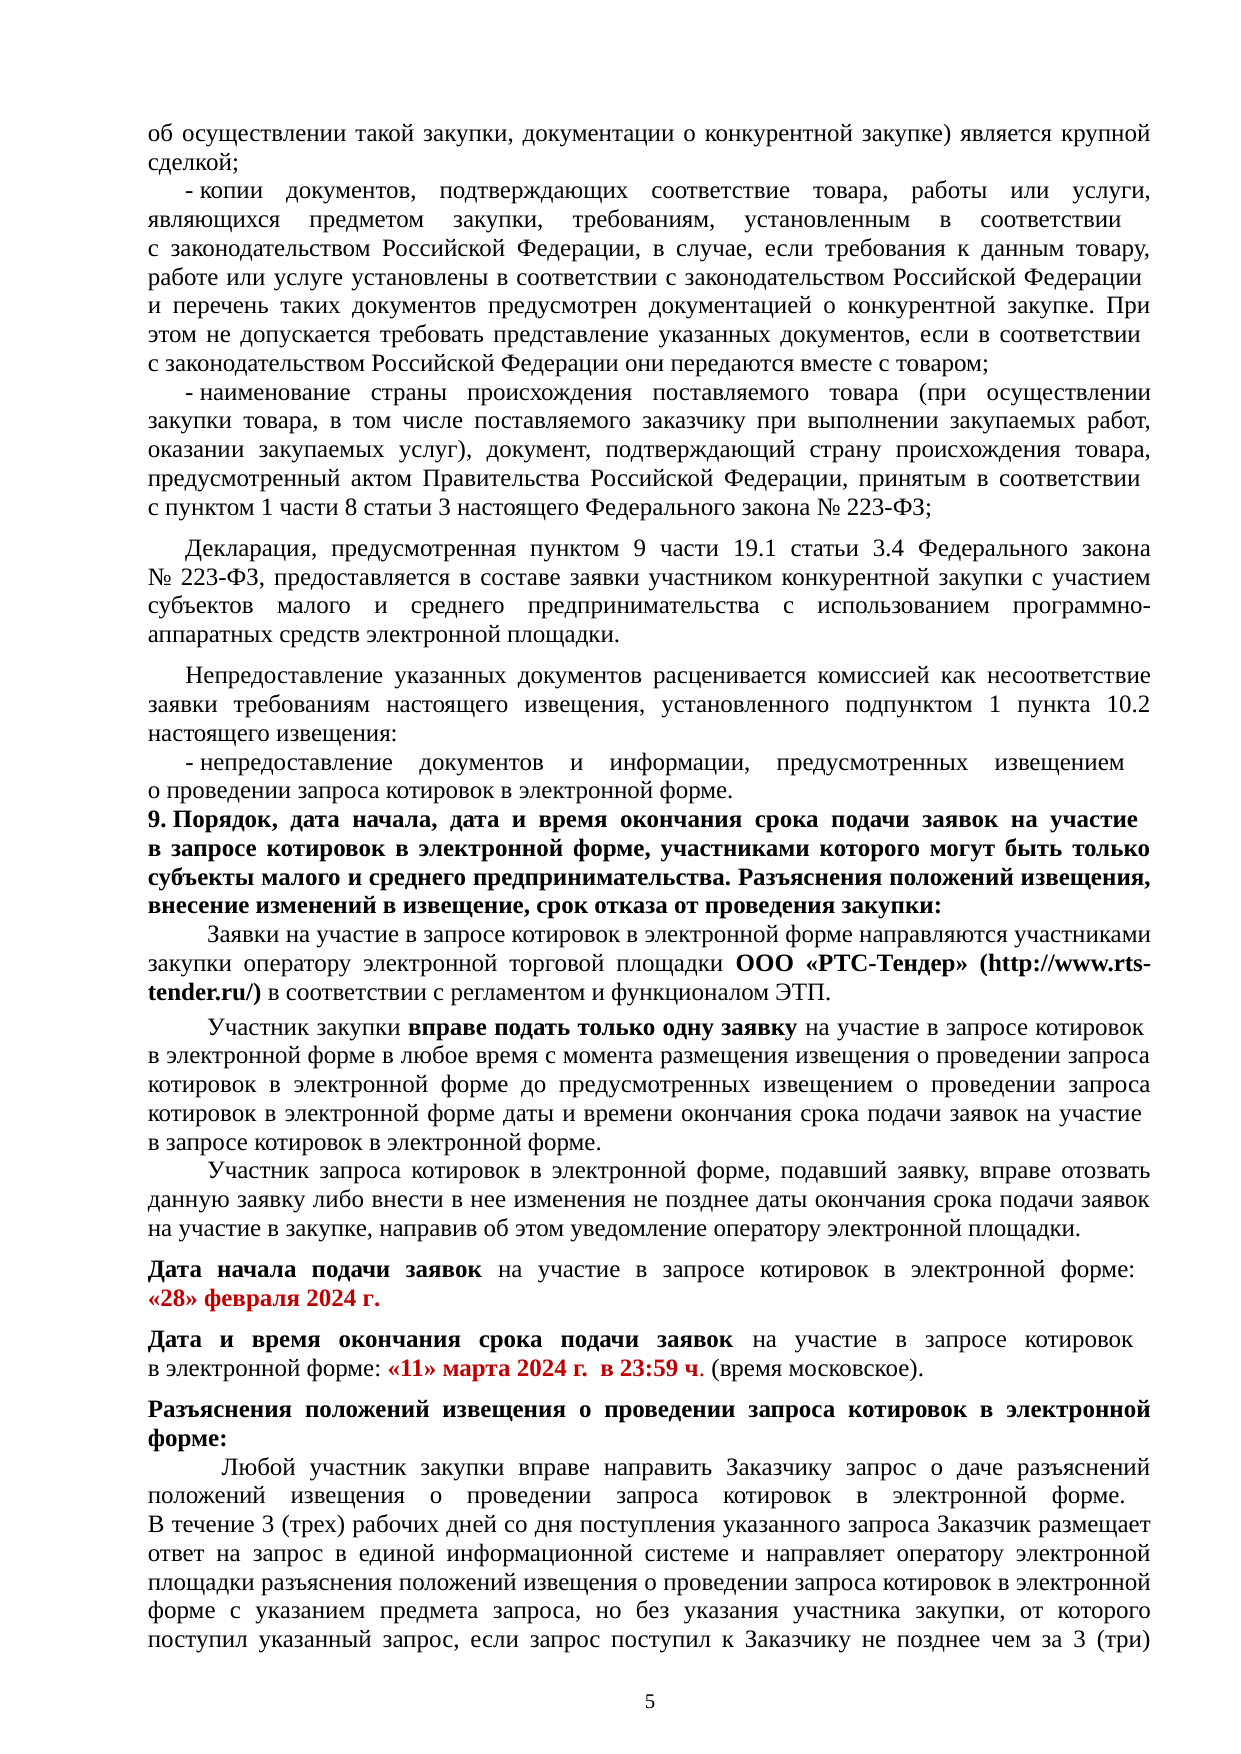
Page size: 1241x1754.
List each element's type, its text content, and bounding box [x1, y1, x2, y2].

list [148, 118, 1152, 176]
text Участник закупки вправе подать только одну заявку на участие в запросе котировок в электронной форме в любое время с момента размещения извещения о проведении запроса котировок в электронной форме до предусмотренных извещением о проведении запроса котировок в электронной форме даты и времени окончания срока подачи заявок на участие в запросе котировок в электронной форме. [148, 1012, 1152, 1156]
text Дата начала подачи заявок на участие в запросе котировок в электронной форме: «28» февраля 2024 г. [148, 1254, 1152, 1312]
list - наименование страны происхождения поставляемого товара (при осуществлении закупки товара, в том числе поставляемого заказчику при выполнении закупаемых работ, оказании закупаемых услуг), документ, подтверждающий страну происхождения товара, предусмотренный актом Правительства Российской Федерации, принятым в соответствии с пунктом 1 части 8 статьи 3 настоящего Федерального закона № 223-ФЗ; [148, 377, 1152, 521]
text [148, 1452, 1152, 1653]
text Участник запроса котировок в электронной форме, подавший заявку, вправе отозвать данную заявку либо внести в нее изменения не позднее даты окончания срока подачи заявок на участие в закупке, направив об этом уведомление оператору электронной площадки. [148, 1156, 1152, 1242]
text Непредоставление указанных документов расценивается комиссией как несоответствие заявки требованиям настоящего извещения, установленного подпунктом 1 пункта 10.2 настоящего извещения: [148, 661, 1152, 747]
text - непредоставление документов и информации, предусмотренных извещением о проведении запроса котировок в электронной форме. [148, 747, 1152, 804]
text Дата и время окончания срока подачи заявок на участие в запросе котировок в электронной форме: «11» марта 2024 г. в 23:59 ч. (время московское). [148, 1324, 1152, 1382]
text Заявки на участие в запросе котировок в электронной форме направляются участниками закупки оператору электронной торговой площадки ООО «РТС-Тендер» (http://www.rts-tender.ru/) в соответствии с регламентом и функционалом ЭТП. [148, 919, 1152, 1006]
text 9. Порядок, дата начала, дата и время окончания срока подачи заявок на участие в запросе котировок в электронной форме, участниками которого могут быть только субъекты малого и среднего предпринимательства. Разъяснения положений извещения, внесение изменений в извещение, срок отказа от проведения закупки: [148, 804, 1152, 919]
list - копии документов, подтверждающих соответствие товара, работы или услуги, являющихся предметом закупки, требованиям, установленным в соответствии с законодательством Российской Федерации, в случае, если требования к данным товару, работе или услуге установлены в соответствии с законодательством Российской Федерации и перечень таких документов предусмотрен документацией о конкурентной закупке. При этом не допускается требовать представление указанных документов, если в соответствии с законодательством Российской Федерации они передаются вместе с товаром; [148, 176, 1152, 377]
list Декларация, предусмотренная пунктом 9 части 19.1 статьи 3.4 Федерального закона № 223-ФЗ, предоставляется в составе заявки участником конкурентной закупки с участием субъектов малого и среднего предпринимательства с использованием программно-аппаратных средств электронной площадки. [148, 533, 1152, 648]
text Разъяснения положений извещения о проведении запроса котировок в электронной форме: [148, 1394, 1152, 1452]
